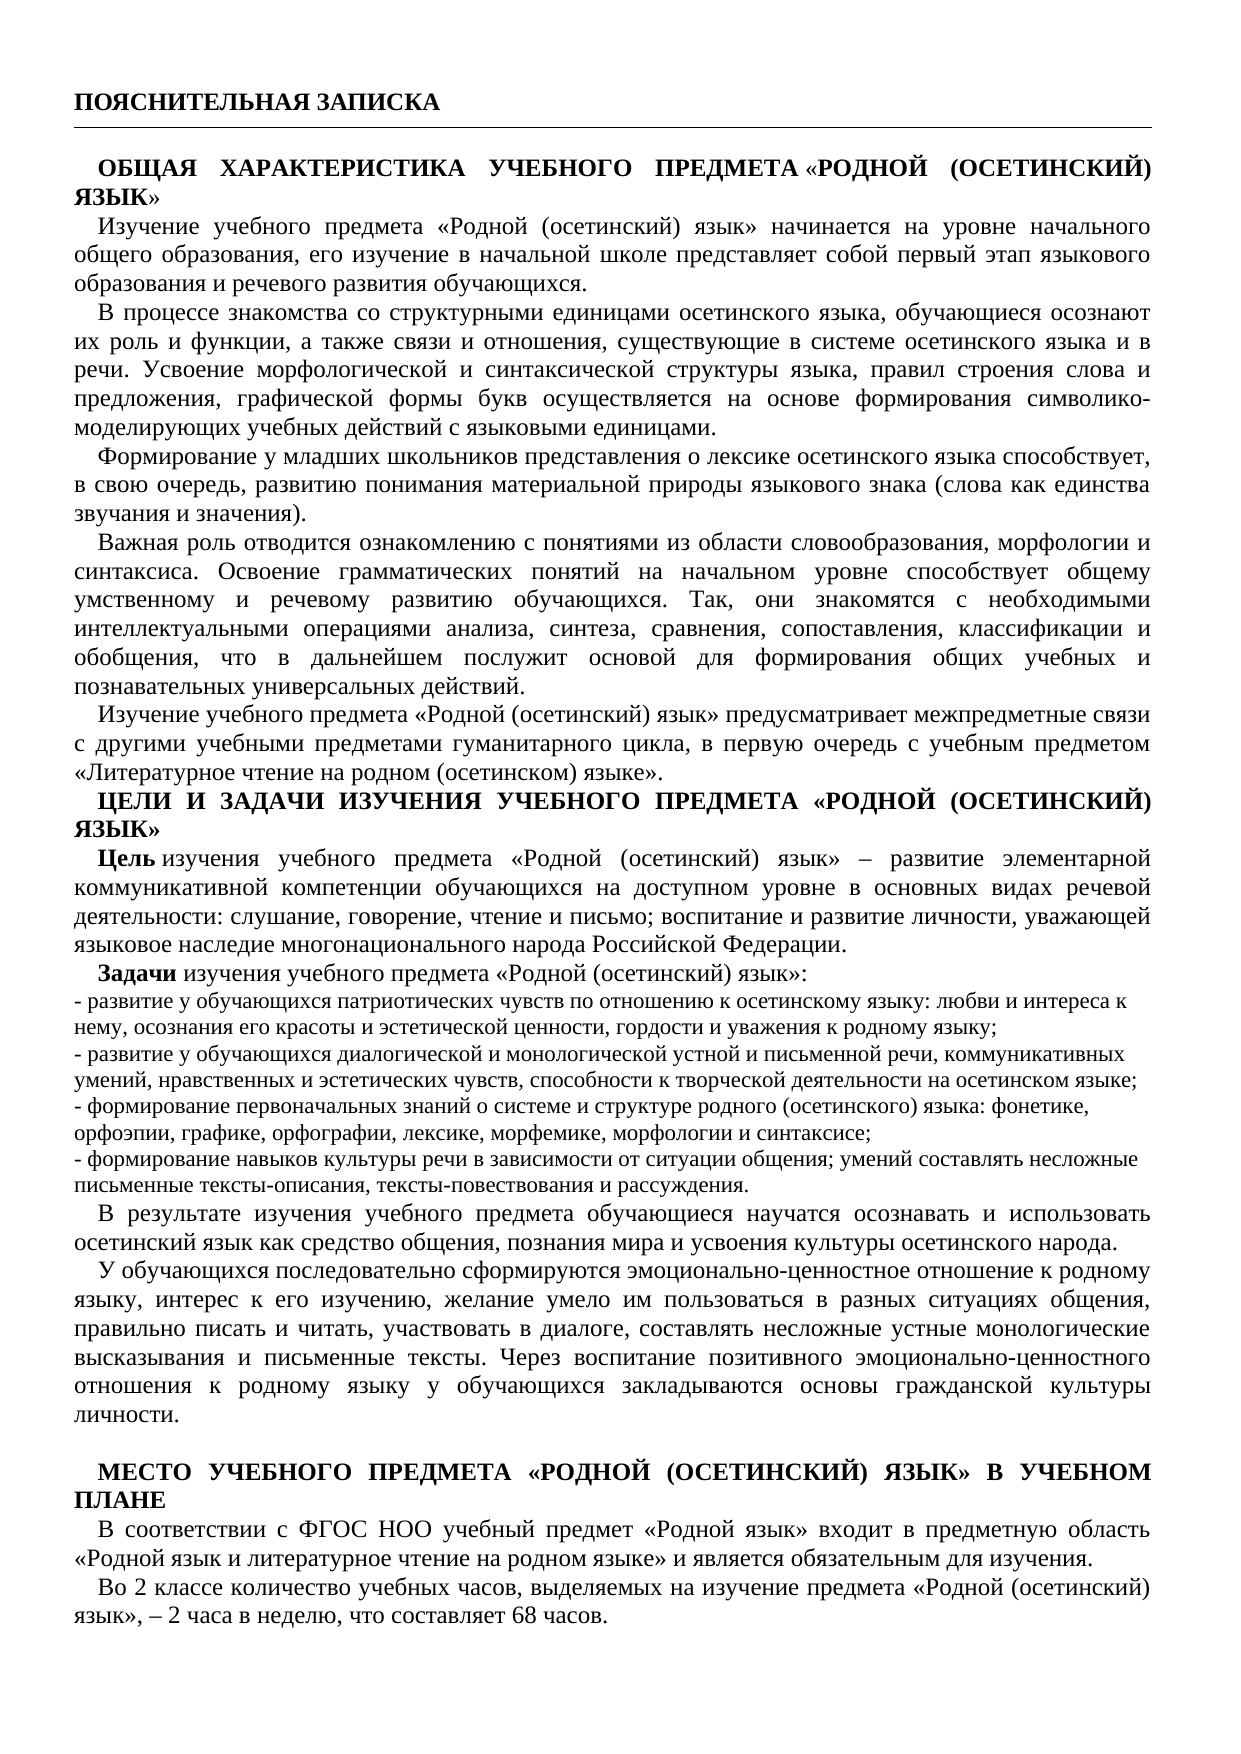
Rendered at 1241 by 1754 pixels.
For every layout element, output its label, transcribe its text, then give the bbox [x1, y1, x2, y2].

text Цель изучения учебного предмета «Родной (осетинский) язык» – развитие элементарной коммуникативной компетенции обучающихся на доступном уровне в основных видах речевой деятельности: слушание, говорение, чтение и письмо; воспитание и развитие личности, уважающей языковое наследие многонационального народа Российской Федерации. [74, 843, 1152, 958]
text Важная роль отводится ознакомлению с понятиями из области словообразования, морфологии и синтаксиса. Освоение грамматических понятий на начальном уровне способствует общему умственному и речевому развитию обучающихся. Так, они знакомятся с необходимыми интеллектуальными операциями анализа, синтеза, сравнения, сопоставления, классификации и обобщения, что в дальнейшем послужит основой для формирования общих учебных и познавательных универсальных действий. [74, 527, 1152, 699]
text ОБЩАЯ ХАРАКТЕРИСТИКА УЧЕБНОГО ПРЕДМЕТА «РОДНОЙ (ОСЕТИНСКИЙ) ЯЗЫК» [74, 153, 1152, 211]
text В процессе знакомства со структурными единицами осетинского языка, обучающиеся осознают их роль и функции, а также связи и отношения, существующие в системе осетинского языка и в речи. Усвоение морфологической и синтаксической структуры языка, правил строения слова и предложения, графической формы букв осуществляется на основе формирования символико-моделирующих учебных действий с языковыми единицами. [74, 297, 1152, 441]
text ЦЕЛИ И ЗАДАЧИ ИЗУЧЕНИЯ УЧЕБНОГО ПРЕДМЕТА «РОДНОЙ (ОСЕТИНСКИЙ) ЯЗЫК» [74, 786, 1152, 843]
text ПОЯСНИТЕЛЬНАЯ ЗАПИСКА [74, 87, 1152, 127]
text Изучение учебного предмета «Родной (осетинский) язык» начинается на уровне начального общего образования, его изучение в начальной школе представляет собой первый этап языкового образования и речевого развития обучающихся. [74, 211, 1152, 297]
text В результате изучения учебного предмета обучающиеся научатся осознавать и использовать осетинский язык как средство общения, познания мира и усвоения культуры осетинского народа. [74, 1198, 1152, 1255]
text МЕСТО УЧЕБНОГО ПРЕДМЕТА «РОДНОЙ (ОСЕТИНСКИЙ) ЯЗЫК» В УЧЕБНОМ ПЛАНЕ [74, 1457, 1152, 1514]
text Задачи изучения учебного предмета «Родной (осетинский) язык»: [74, 958, 1152, 987]
text - формирование первоначальных знаний о системе и структуре родного (осетинского) языка: фонетике, орфоэпии, графике, орфографии, лексике, морфемике, морфологии и синтаксисе; [74, 1092, 1152, 1145]
text - развитие у обучающихся диалогической и монологической устной и письменной речи, коммуникативных умений, нравственных и эстетических чувств, способности к творческой деятельности на осетинском языке; [74, 1040, 1152, 1092]
text Во 2 классе количество учебных часов, выделяемых на изучение предмета «Родной (осетинский) язык», – 2 часа в неделю, что составляет 68 часов. [74, 1572, 1152, 1629]
text - формирование навыков культуры речи в зависимости от ситуации общения; умений составлять несложные письменные тексты-описания, тексты-повествования и рассуждения. [74, 1145, 1152, 1198]
text В соответствии с ФГОС НОО учебный предмет «Родной язык» входит в предметную область «Родной язык и литературное чтение на родном языке» и является обязательным для изучения. [74, 1514, 1152, 1572]
text Формирование у младших школьников представления о лексике осетинского языка способствует, в свою очередь, развитию понимания материальной природы языкового знака (слова как единства звучания и значения). [74, 441, 1152, 527]
text У обучающихся последовательно сформируются эмоционально-ценностное отношение к родному языку, интерес к его изучению, желание умело им пользоваться в разных ситуациях общения, правильно писать и читать, участвовать в диалоге, составлять несложные устные монологические высказывания и письменные тексты. Через воспитание позитивного эмоционально-ценностного отношения к родному языку у обучающихся закладываются основы гражданской культуры личности. [74, 1255, 1152, 1428]
text Изучение учебного предмета «Родной (осетинский) язык» предусматривает межпредметные связи с другими учебными предметами гуманитарного цикла, в первую очередь с учебным предметом «Литературное чтение на родном (осетинском) языке». [74, 699, 1152, 786]
text - развитие у обучающихся патриотических чувств по отношению к осетинскому языку: любви и интереса к нему, осознания его красоты и эстетической ценности, гордости и уважения к родному языку; [74, 987, 1152, 1040]
